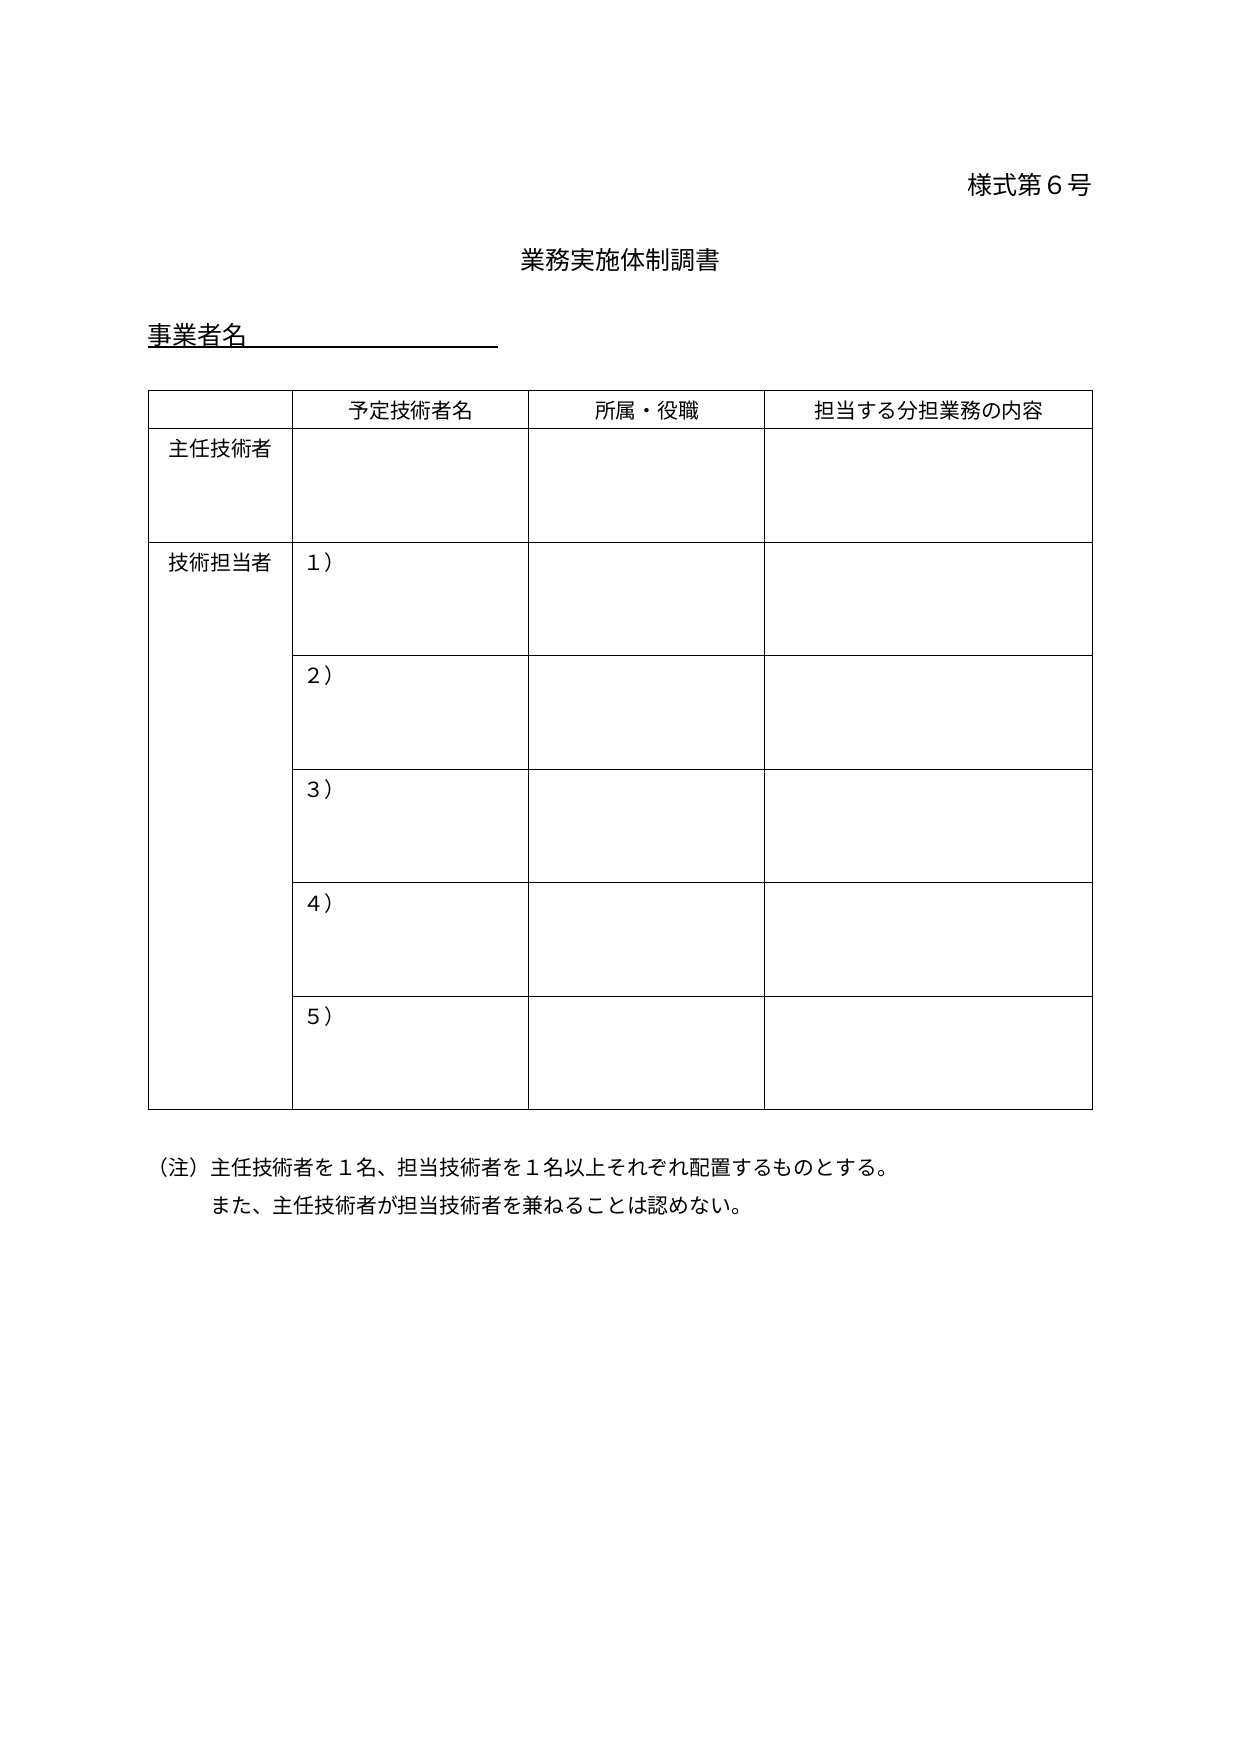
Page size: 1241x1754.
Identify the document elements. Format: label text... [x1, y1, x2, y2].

table_cell [529, 429, 764, 542]
text （注）主任技術者を１名、担当技術者を１名以上それぞれ配置するものとする。 [148, 1148, 1092, 1185]
table_header 担当する分担業務の内容 [765, 391, 1092, 428]
table_cell ２） [293, 656, 528, 769]
table_cell １） [293, 543, 528, 655]
table_cell [765, 997, 1092, 1109]
table_cell [529, 883, 764, 996]
table_cell [765, 543, 1092, 655]
text また、主任技術者が担当技術者を兼ねることは認めない。 [148, 1185, 1092, 1223]
table_cell [765, 656, 1092, 769]
table_header [149, 391, 292, 428]
table_cell [765, 429, 1092, 542]
text 様式第６号 [148, 164, 1092, 202]
table_cell ４） [293, 883, 528, 996]
text 事業者名 [148, 314, 1092, 352]
table_cell 主任技術者 [149, 429, 292, 542]
table_cell [529, 543, 764, 655]
table_cell [765, 770, 1092, 882]
table_cell [765, 883, 1092, 996]
table_cell ３） [293, 770, 528, 882]
table_header 所属・役職 [529, 391, 764, 428]
table_cell [529, 770, 764, 882]
table_header 予定技術者名 [293, 391, 528, 428]
table_cell 技術担当者 [149, 543, 292, 1109]
table_cell [529, 997, 764, 1109]
table_cell ５） [293, 997, 528, 1109]
text 業務実施体制調書 [148, 239, 1092, 277]
table_cell [293, 429, 528, 542]
table_cell [529, 656, 764, 769]
